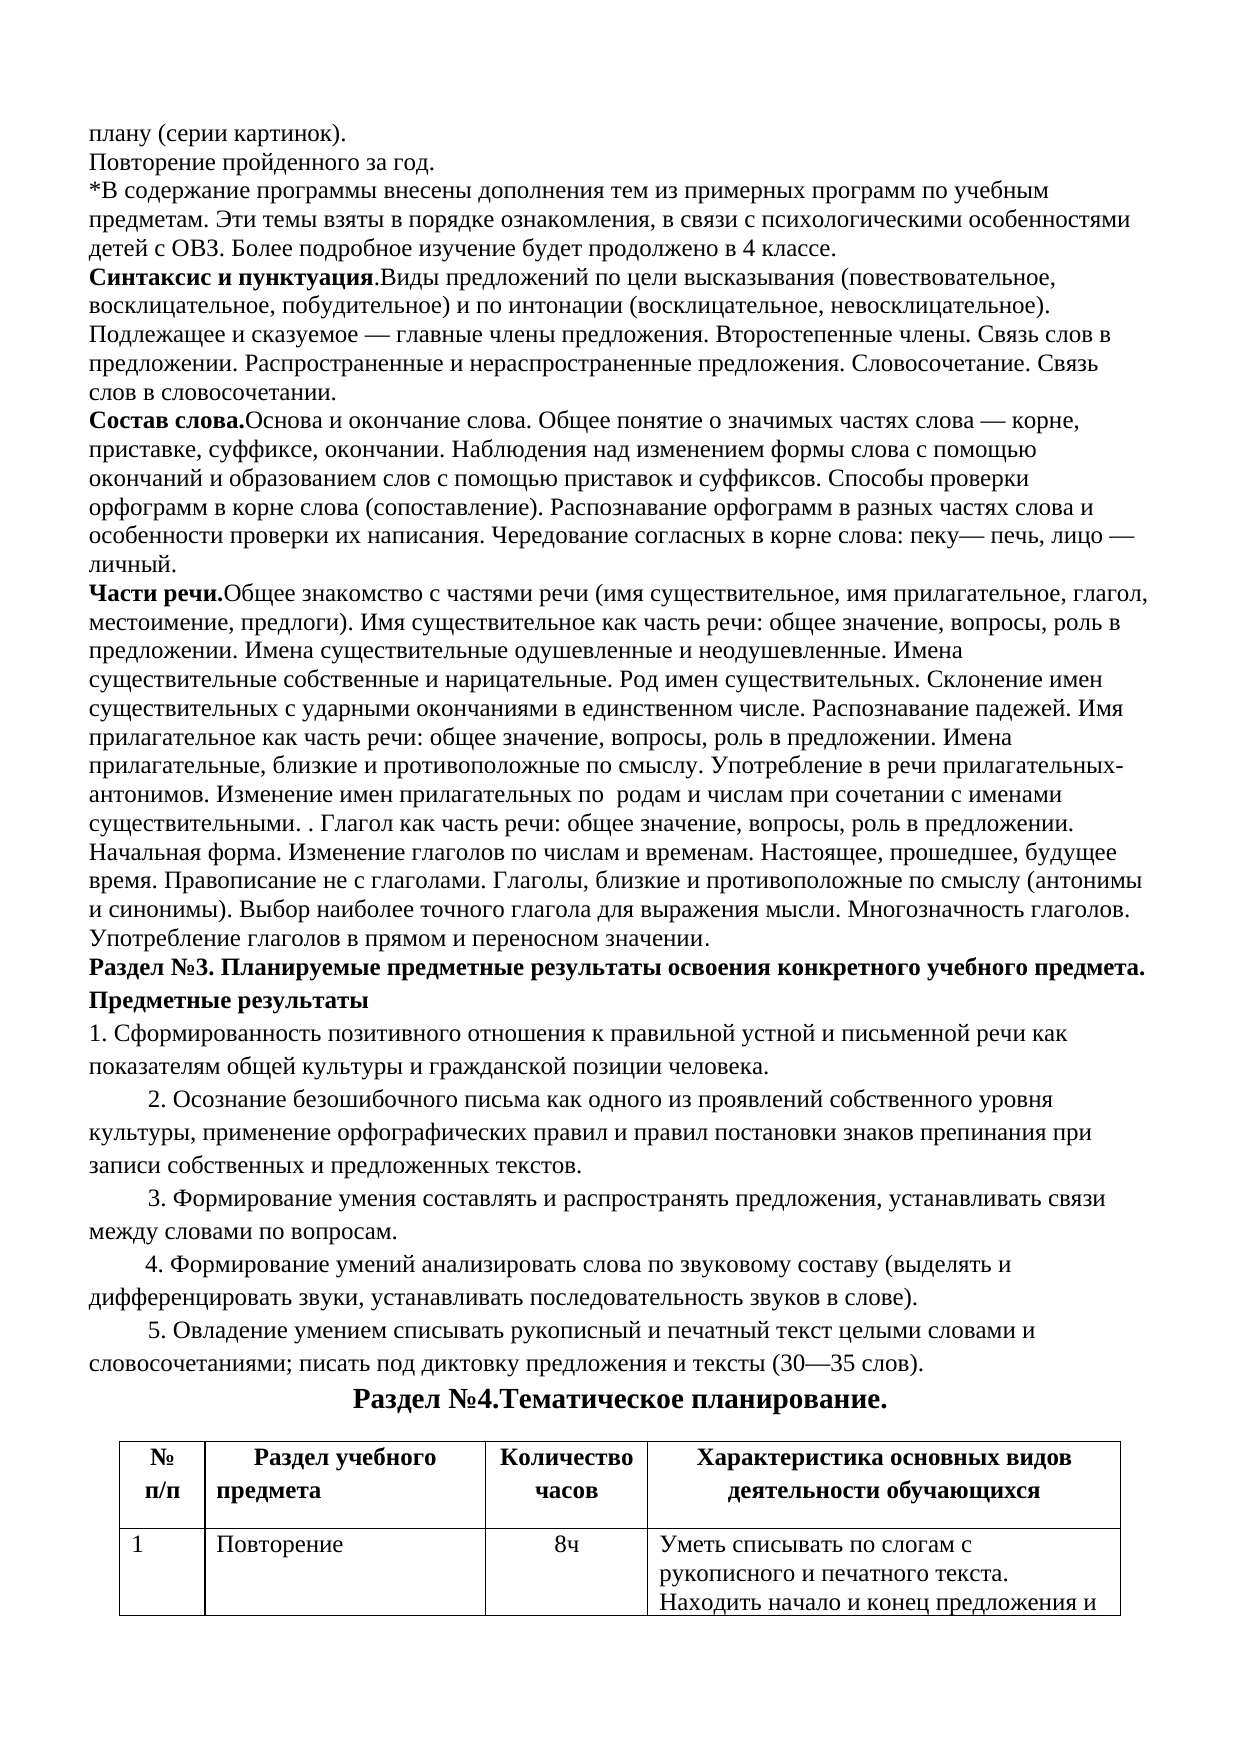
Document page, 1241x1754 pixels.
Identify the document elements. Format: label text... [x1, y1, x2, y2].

text 5. Овладение умением списывать рукописный и печатный текст целыми словами и словосочетаниями; писать под диктовку предложения и тексты (30—35 слов). [89, 1315, 1152, 1377]
text Раздел №4.Тематическое планирование. [89, 1381, 1152, 1415]
table_header Количество часов [486, 1442, 647, 1528]
text Состав слова.Основа и окончание слова. Общее понятие о значимых частях слова — корне, приставке, суффиксе, окончании. Наблюдения над изменением формы слова с помощью окончаний и образованием слов с помощью приставок и суффиксов. Способы проверки орфограмм в корне слова (сопоставление). Распознавание орфограмм в разных частях слова и особенности проверки их написания. Чередование согласных в корне слова: пеку— печь, лицо — личный. [89, 406, 1152, 578]
table_header Характеристика основных видов деятельности обучающихся [648, 1442, 1120, 1528]
table_cell 1 [120, 1529, 204, 1615]
text Синтаксис и пунктуация.Виды предложений по цели высказывания (повествовательное, восклицательное, побудительное) и по интонации (восклицательное, невосклицательное). Подлежащее и сказуемое — главные члены предложения. Второстепенные члены. Связь слов в предложении. Распространенные и нераспространенные предложения. Словосочетание. Связь слов в словосочетании. [89, 262, 1152, 406]
text 4. Формирование умений анализировать слова по звуковому составу (выделять и дифференцировать звуки, устанавливать последовательность звуков в слове). [89, 1249, 1152, 1311]
text Части речи.Общее знакомство с частями речи (имя существительное, имя прилагательное, глагол, местоимение, предлоги). Имя существительное как часть речи: общее значение, вопросы, роль в предложении. Имена существительные одушевленные и неодушевленные. Имена существительные собственные и нарицательные. Род имен существительных. Склонение имен существительных с ударными окончаниями в единственном числе. Распознавание падежей. Имя прилагательное как часть речи: общее значение, вопросы, роль в предложении. Имена прилагательные, близкие и противоположные по смыслу. Употребление в речи прилагательных-антонимов. Изменение имен прилагательных по родам и числам при сочетании с именами существительными. . Глагол как часть речи: общее значение, вопросы, роль в предложении. Начальная форма. Изменение глаголов по числам и временам. Настоящее, прошедшее, будущее время. Правописание не с глаголами. Глаголы, близкие и противоположные по смыслу (антонимы и синонимы). Выбор наиболее точного глагола для выражения мысли. Многозначность глаголов. Употребление глаголов в прямом и переносном значении. [89, 578, 1152, 952]
text Предметные результаты [89, 985, 1152, 1014]
text *В содержание программы внесены дополнения тем из примерных программ по учебным предметам. Эти темы взяты в порядке ознакомления, в связи с психологическими особенностями детей с ОВЗ. Более подробное изучение будет продолжено в 4 классе. [89, 176, 1152, 262]
text 1. Сформированность позитивного отношения к правильной устной и письменной речи как показателям общей культуры и гражданской позиции человека. [89, 1018, 1152, 1080]
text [89, 118, 1152, 176]
table_cell Повторение [206, 1529, 485, 1615]
text Раздел №3. Планируемые предметные результаты освоения конкретного учебного предмета. [89, 952, 1152, 981]
table_cell 8ч [486, 1529, 647, 1615]
table_header Раздел учебного предмета [206, 1442, 485, 1528]
text 3. Формирование умения составлять и распространять предложения, устанавливать связи между словами по вопросам. [89, 1183, 1152, 1245]
table_header № п/п [120, 1442, 204, 1528]
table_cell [648, 1529, 1120, 1615]
text 2. Осознание безошибочного письма как одного из проявлений собственного уровня культуры, применение орфографических правил и правил постановки знаков препинания при записи собственных и предложенных текстов. [89, 1084, 1152, 1179]
